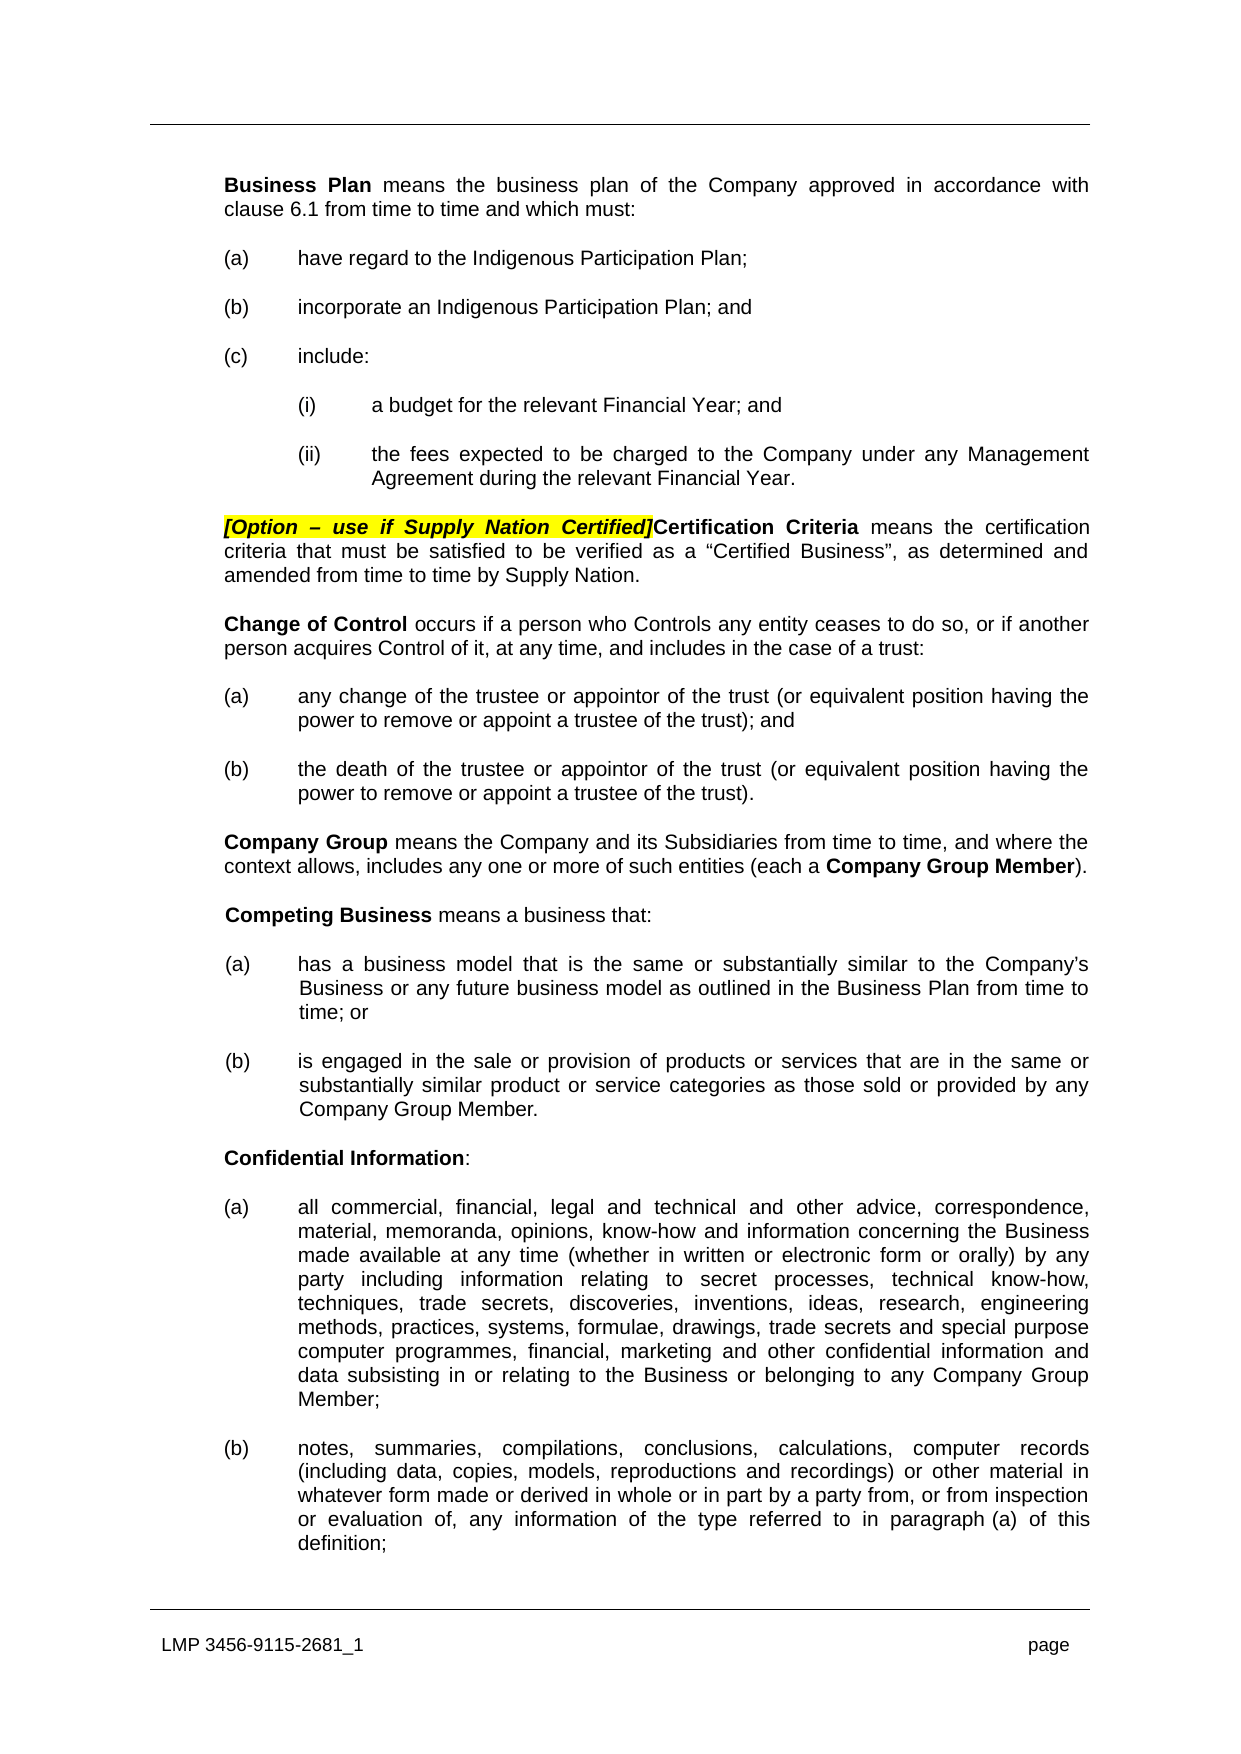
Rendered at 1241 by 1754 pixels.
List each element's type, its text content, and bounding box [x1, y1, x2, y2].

subtitle is engaged in the sale or provision of products or services that are in the same or substantially similar product or service categories as those sold or provided by any Company Group Member. [225, 1049, 1090, 1121]
subtitle Business Plan means the business plan of the Company approved in accordance with clause 6.1 from time to time and which must: [224, 173, 1090, 221]
subtitle have regard to the Indigenous Participation Plan; [223, 246, 1090, 270]
subtitle Company Group means the Company and its Subsidiaries from time to time, and where the context allows, includes any one or more of such entities (each a Company Group Member). [224, 830, 1090, 878]
subtitle incorporate an Indigenous Participation Plan; and [223, 295, 1090, 319]
subtitle Confidential Information: [224, 1146, 1090, 1170]
subtitle notes, summaries, compilations, conclusions, calculations, computer records (including data, copies, models, reproductions and recordings) or other material in whatever form made or derived in whole or in part by a party from, or from inspection or evaluation of, any information of the type referred to in paragraph (a) of this definition; [223, 1435, 1090, 1555]
subtitle Competing Business means a business that: [225, 903, 1090, 927]
subtitle [Option – use if Supply Nation Certified]Certification Criteria means the certification criteria that must be satisfied to be verified as a “Certified Business”, as determined and amended from time to time by Supply Nation. [224, 514, 1090, 586]
subtitle Change of Control occurs if a person who Controls any entity ceases to do so, or if another person acquires Control of it, at any time, and includes in the case of a trust: [224, 611, 1090, 659]
subtitle the death of the trustee or appointor of the trust (or equivalent position having the power to remove or appoint a trustee of the trust). [223, 757, 1090, 805]
subtitle the fees expected to be charged to the Company under any Management Agreement during the relevant Financial Year. [298, 442, 1090, 489]
subtitle include: [223, 344, 1090, 368]
subtitle has a business model that is the same or substantially similar to the Company’s Business or any future business model as outlined in the Business Plan from time to time; or [225, 952, 1090, 1024]
subtitle all commercial, financial, legal and technical and other advice, correspondence, material, memoranda, opinions, know-how and information concerning the Business made available at any time (whether in written or electronic form or orally) by any party including information relating to secret processes, technical know-how, techniques, trade secrets, discoveries, inventions, ideas, research, engineering methods, practices, systems, formulae, drawings, trade secrets and special purpose computer programmes, financial, marketing and other confidential information and data subsisting in or relating to the Business or belonging to any Company Group Member; [223, 1195, 1090, 1410]
subtitle any change of the trustee or appointor of the trust (or equivalent position having the power to remove or appoint a trustee of the trust); and [223, 684, 1090, 732]
subtitle a budget for the relevant Financial Year; and [298, 393, 1090, 417]
